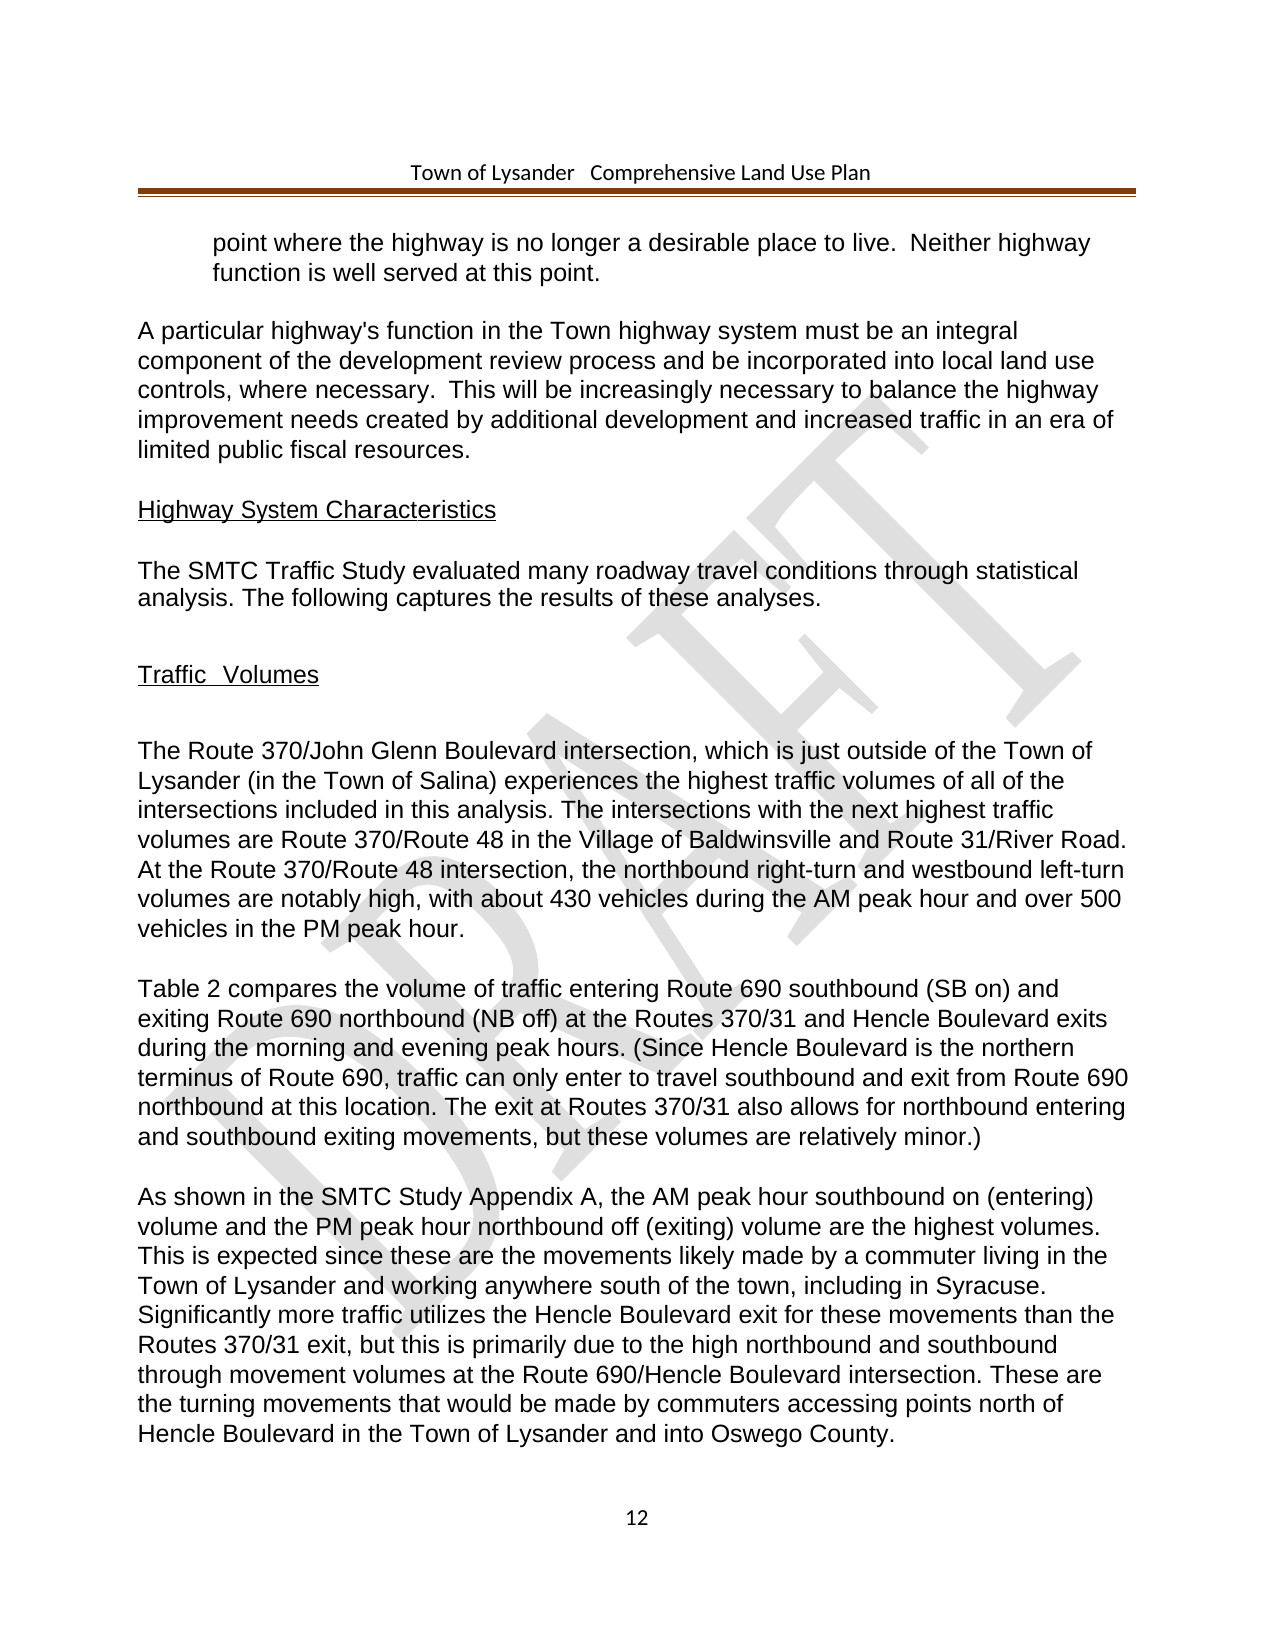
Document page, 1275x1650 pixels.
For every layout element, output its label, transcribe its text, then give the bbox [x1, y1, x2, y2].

text A particular highway's function in the Town highway system must be an integral component of the development review process and be incorporated into local land use controls, where necessary. This will be increasingly necessary to balance the highway improvement needs created by additional development and increased traffic in an era of limited public fiscal resources. [137, 316, 1131, 463]
text Highway System Characteristics [137, 495, 1131, 524]
text The SMTC Traffic Study evaluated many roadway travel conditions through statistical analysis. The following captures the results of these analyses. [137, 558, 1131, 612]
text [212, 228, 1131, 287]
text As shown in the SMTC Study Appendix A, the AM peak hour southbound on (entering) volume and the PM peak hour northbound off (exiting) volume are the highest volumes. This is expected since these are the movements likely made by a commuter living in the Town of Lysander and working anywhere south of the town, including in Syracuse. Significantly more traffic utilizes the Hencle Boulevard exit for these movements than the Routes 370/31 exit, but this is primarily due to the high northbound and southbound through movement volumes at the Route 690/Hencle Boulevard intersection. These are the turning movements that would be made by commuters accessing points north of Hencle Boulevard in the Town of Lysander and into Oswego County. [137, 1182, 1131, 1447]
text The Route 370/John Glenn Boulevard intersection, which is just outside of the Town of Lysander (in the Town of Salina) experiences the highest traffic volumes of all of the intersections included in this analysis. The intersections with the next highest traffic volumes are Route 370/Route 48 in the Village of Baldwinsville and Route 31/River Road. At the Route 370/Route 48 intersection, the northbound right-turn and westbound left-turn volumes are notably high, with about 430 vehicles during the AM peak hour and over 500 vehicles in the PM peak hour. [137, 736, 1131, 942]
text Table 2 compares the volume of traffic entering Route 690 southbound (SB on) and exiting Route 690 northbound (NB off) at the Routes 370/31 and Hencle Boulevard exits during the morning and evening peak hours. (Since Hencle Boulevard is the northern terminus of Route 690, traffic can only enter to travel southbound and exit from Route 690 northbound at this location. The exit at Routes 370/31 also allows for northbound entering and southbound exiting movements, but these volumes are relatively minor.) [137, 974, 1131, 1151]
text Traffic Volumes [137, 660, 1136, 688]
